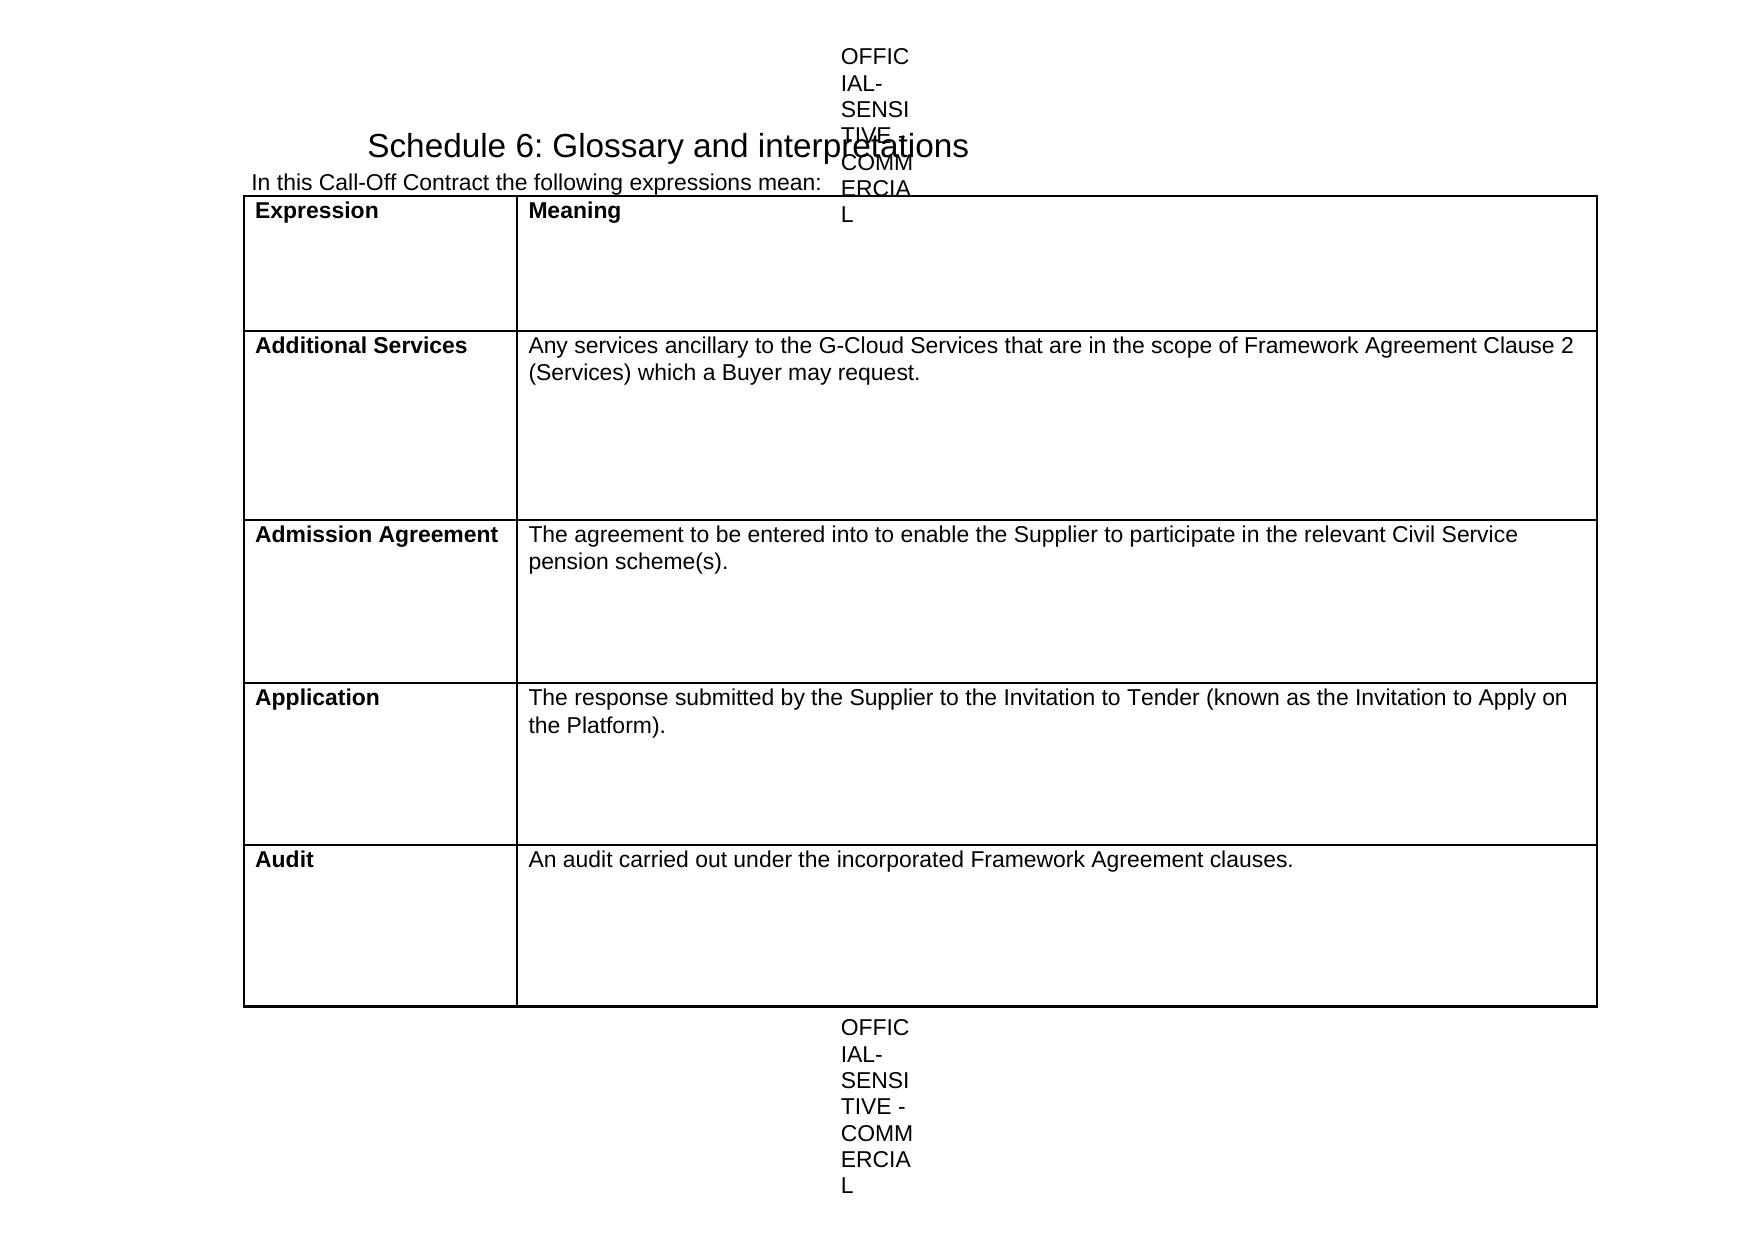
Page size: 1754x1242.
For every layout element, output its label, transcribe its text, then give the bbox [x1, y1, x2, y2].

table_cell Admission Agreement [245, 521, 516, 682]
table_cell Application [245, 684, 516, 844]
table_cell Audit [245, 846, 516, 1005]
subtitle Schedule 6: Glossary and interpretations [251, 126, 1638, 165]
table_header Expression [245, 197, 516, 330]
table_cell The response submitted by the Supplier to the Invitation to Tender (known as the Invitation to Apply on the Platform). [518, 684, 1596, 844]
text In this Call-Off Contract the following expressions mean: [251, 168, 1637, 195]
table_cell Any services ancillary to the G-Cloud Services that are in the scope of Framework Agreement Clause 2 (Services) which a Buyer may request. [518, 332, 1596, 518]
table_cell The agreement to be entered into to enable the Supplier to participate in the relevant Civil Service pension scheme(s). [518, 521, 1596, 682]
table_header Meaning [518, 197, 1596, 330]
table_cell Additional Services [245, 332, 516, 518]
table_cell An audit carried out under the incorporated Framework Agreement clauses. [518, 846, 1596, 1005]
